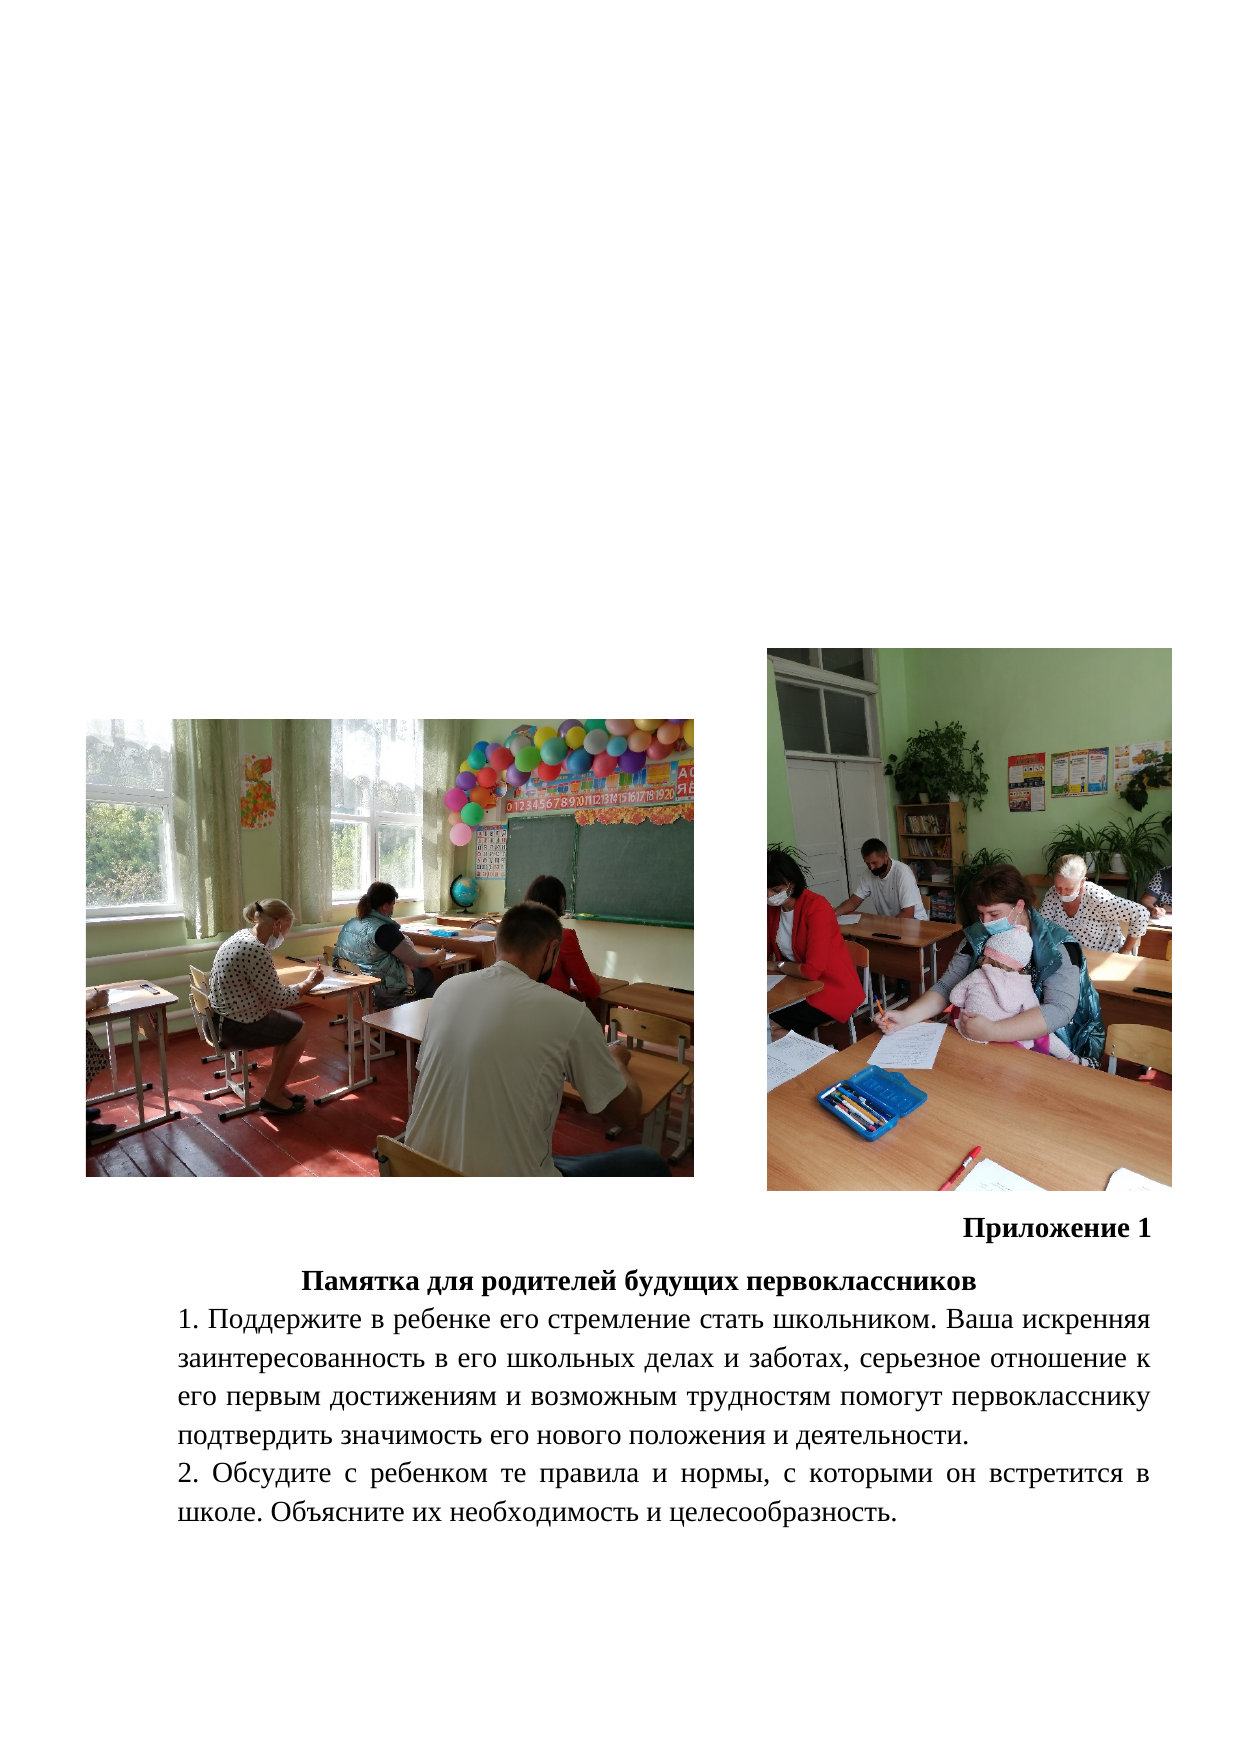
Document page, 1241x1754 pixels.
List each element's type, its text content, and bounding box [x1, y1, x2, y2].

text 2. Обсудите с ребенком те правила и нормы, с которыми он встретится в школе. Объясните их необходимость и целесообразность. [177, 1422, 1152, 1494]
picture [84, 719, 693, 1175]
text Памятка для родителей будущих первоклассников [177, 1229, 1152, 1263]
picture [765, 648, 1172, 1189]
text 3. Ваш ребенок пришел в школу, чтобы учиться. Когда человек учится, у него может что-то не сразу получаться, это естественно. Ребенок имеет право на ошибку. [177, 1499, 1152, 1609]
text 1. Поддержите в ребенке его стремление стать школьником. Ваша искренняя заинтересованность в его школьных делах и заботах, серьезное отношение к его первым достижениям и возможным трудностям помогут первокласснику подтвердить значимость его нового положения и деятельности. [177, 1268, 1152, 1417]
text Приложение 1 [177, 752, 1152, 1210]
